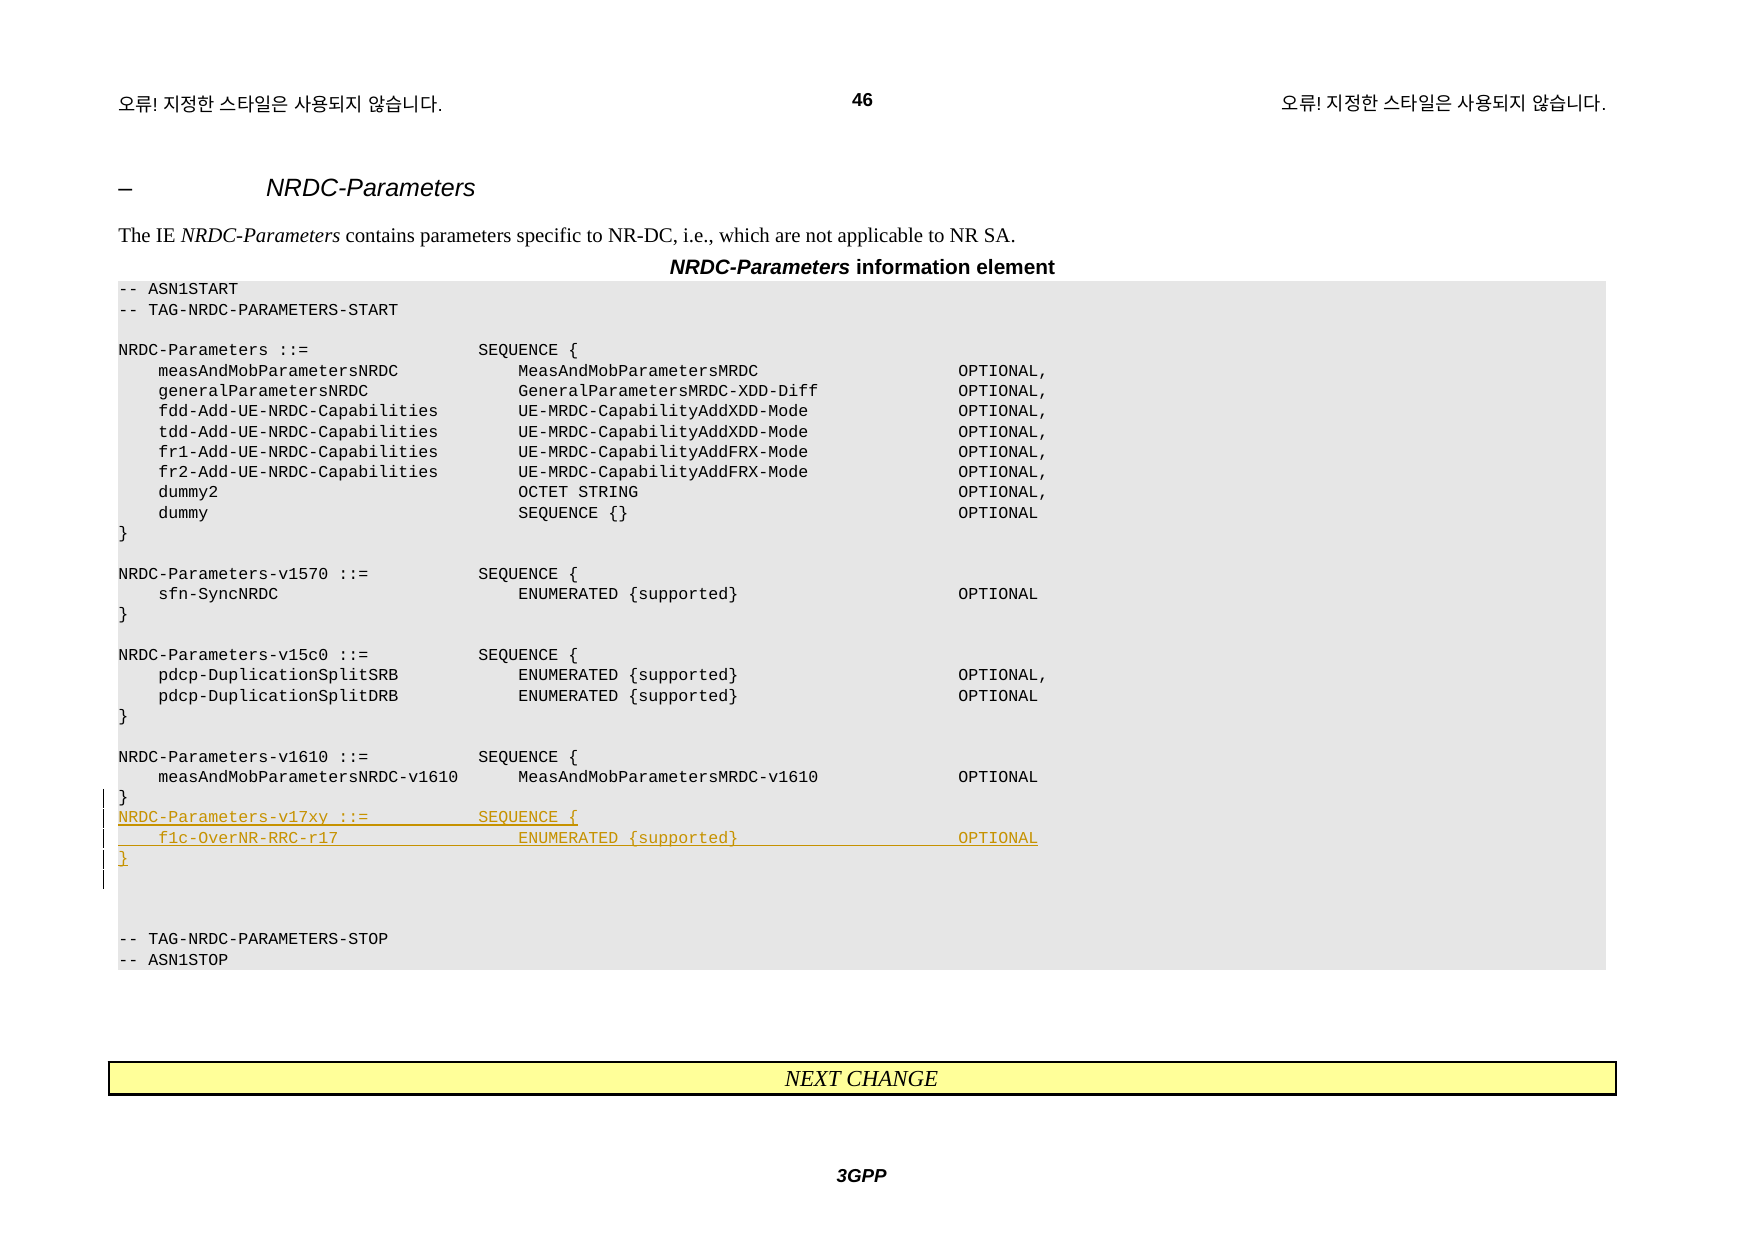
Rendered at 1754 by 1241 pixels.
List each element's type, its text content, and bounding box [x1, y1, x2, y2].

text dummy SEQUENCE {} OPTIONAL [118, 504, 1606, 523]
text NRDC-Parameters-v1570 ::= SEQUENCE { [118, 565, 1606, 584]
subtitle – NRDC-Parameters [118, 173, 1606, 202]
text dummy2 OCTET STRING OPTIONAL, [118, 484, 1606, 503]
text NEXT CHANGE [110, 1063, 1615, 1093]
text } [118, 525, 1606, 543]
text measAndMobParametersNRDC MeasAndMobParametersMRDC OPTIONAL, [118, 362, 1606, 381]
text -- TAG-NRDC-PARAMETERS-START [118, 301, 1606, 320]
text pdcp-DuplicationSplitSRB ENUMERATED {supported} OPTIONAL, [118, 667, 1606, 686]
text NRDC-Parameters-v15c0 ::= SEQUENCE { [118, 647, 1606, 665]
text fdd-Add-UE-NRDC-Capabilities UE-MRDC-CapabilityAddXDD-Mode OPTIONAL, [118, 403, 1606, 422]
text -- ASN1START [118, 281, 1606, 300]
text } [118, 606, 1606, 625]
text NRDC-Parameters ::= SEQUENCE { [118, 342, 1606, 361]
text NRDC-Parameters-v1610 ::= SEQUENCE { [118, 748, 1606, 767]
text } [118, 789, 1606, 808]
text -- TAG-NRDC-PARAMETERS-STOP [118, 931, 1606, 950]
text NRDC-Parameters information element [118, 255, 1606, 279]
text measAndMobParametersNRDC-v1610 MeasAndMobParametersMRDC-v1610 OPTIONAL [118, 768, 1606, 787]
text pdcp-DuplicationSplitDRB ENUMERATED {supported} OPTIONAL [118, 687, 1606, 706]
text sfn-SyncNRDC ENUMERATED {supported} OPTIONAL [118, 586, 1606, 604]
text -- ASN1STOP [118, 951, 1606, 970]
text } [118, 707, 1606, 726]
text fr2-Add-UE-NRDC-Capabilities UE-MRDC-CapabilityAddFRX-Mode OPTIONAL, [118, 464, 1606, 483]
text fr1-Add-UE-NRDC-Capabilities UE-MRDC-CapabilityAddFRX-Mode OPTIONAL, [118, 443, 1606, 462]
text generalParametersNRDC GeneralParametersMRDC-XDD-Diff OPTIONAL, [118, 382, 1606, 401]
text tdd-Add-UE-NRDC-Capabilities UE-MRDC-CapabilityAddXDD-Mode OPTIONAL, [118, 423, 1606, 442]
text The IE NRDC-Parameters contains parameters specific to NR-DC, i.e., which are not applicable to NR SA. [118, 223, 1606, 247]
